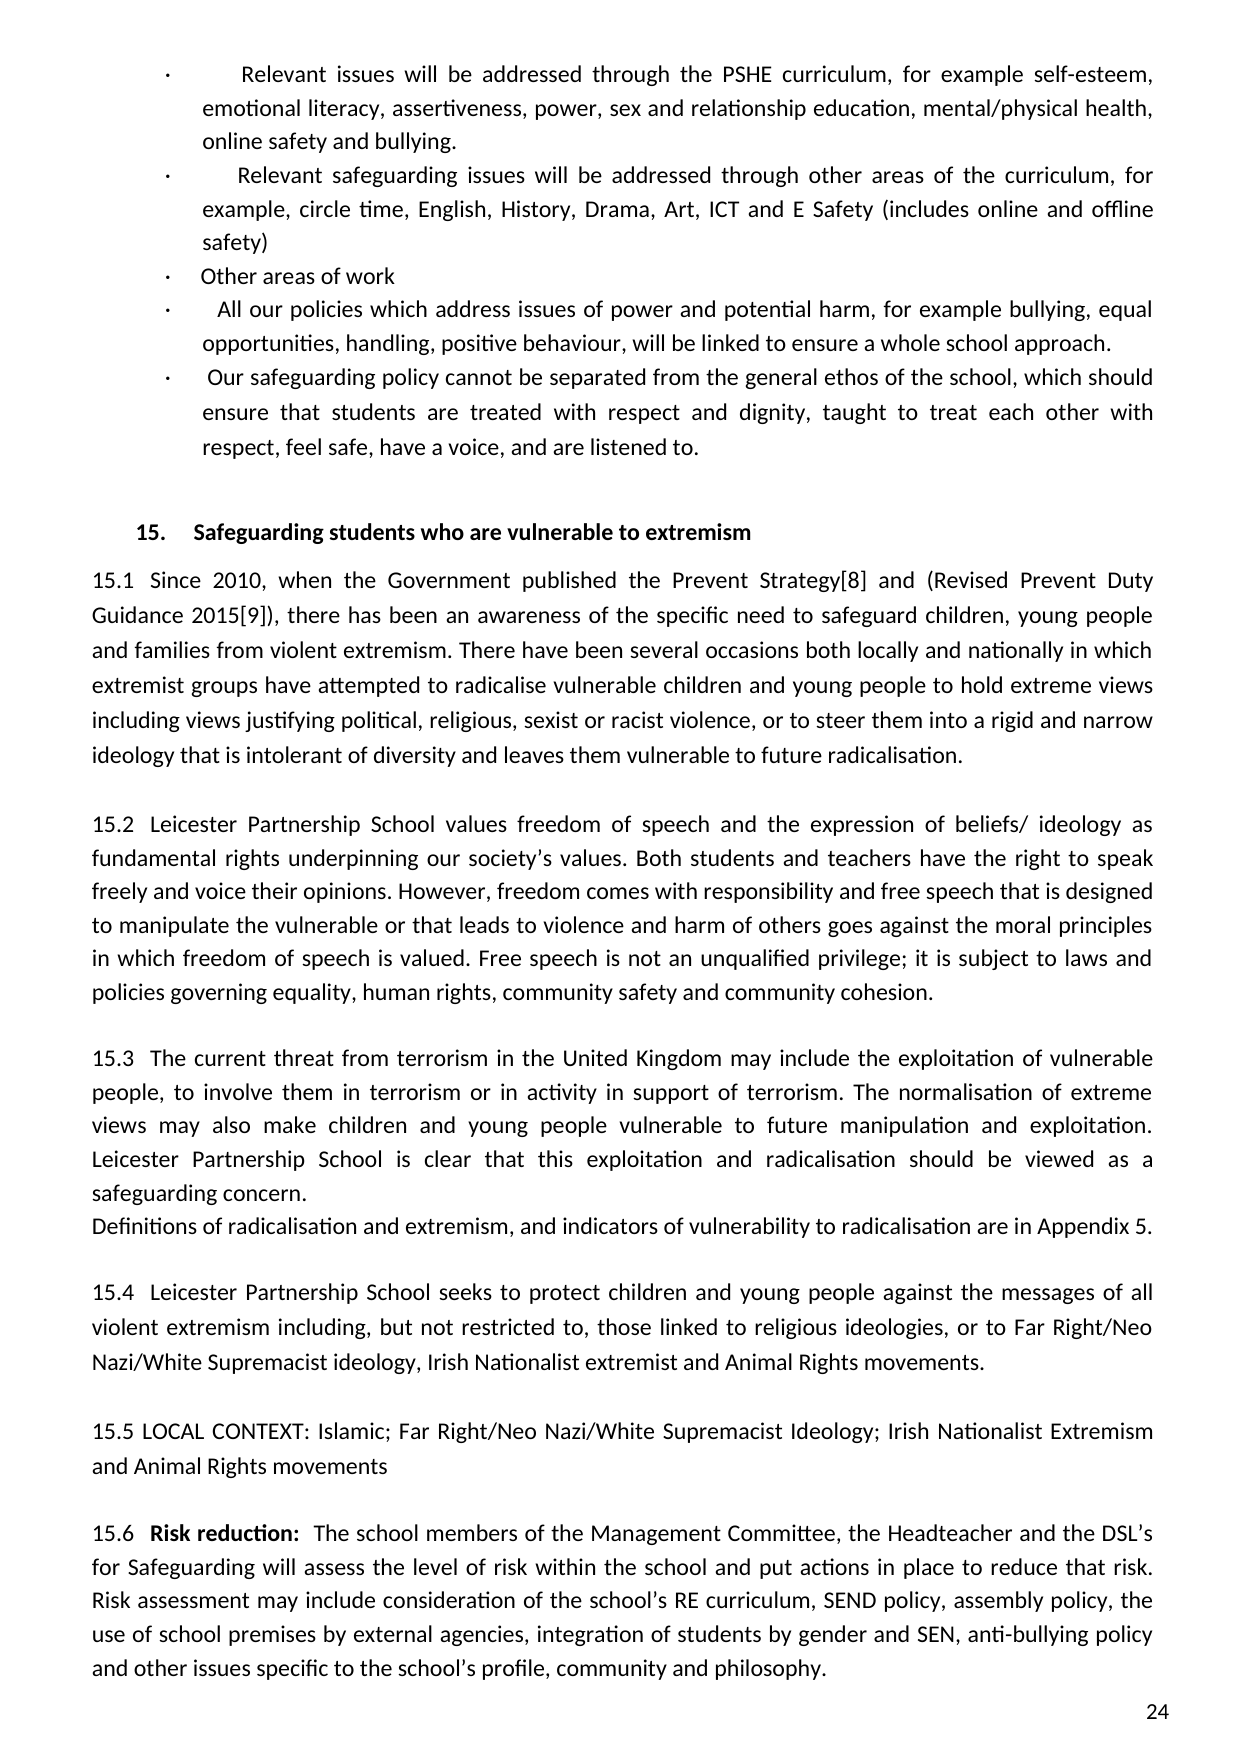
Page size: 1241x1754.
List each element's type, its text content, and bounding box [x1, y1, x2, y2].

text · Other areas of work [164, 261, 1155, 290]
text 15.4 Leicester Partnership School seeks to protect children and young people against the messages of all violent extremism including, but not restricted to, those linked to religious ideologies, or to Far Right/Neo Nazi/White Supremacist ideology, Irish Nationalist extremist and Animal Rights movements. [92, 1277, 1155, 1377]
text · Our safeguarding policy cannot be separated from the general ethos of the school, which should ensure that students are treated with respect and dignity, taught to treat each other with respect, feel safe, have a voice, and are listened to. [164, 362, 1155, 461]
text Definitions of radicalisation and extremism, and indicators of vulnerability to radicalisation are in Appendix 5. [92, 1211, 1155, 1241]
text · All our policies which address issues of power and potential harm, for example bullying, equal opportunities, handling, positive behaviour, will be linked to ensure a whole school approach. [164, 294, 1155, 357]
text 15.6 Risk reduction: The school members of the Management Committee, the Headteacher and the DSL’s for Safeguarding will assess the level of risk within the school and put actions in place to reduce that risk. Risk assessment may include consideration of the school’s RE curriculum, SEND policy, assembly policy, the use of school premises by external agencies, integration of students by gender and SEN, anti-bullying policy and other issues specific to the school’s profile, community and philosophy. [92, 1518, 1155, 1682]
text 15.2 Leicester Partnership School values freedom of speech and the expression of beliefs/ ideology as fundamental rights underpinning our society’s values. Both students and teachers have the right to speak freely and voice their opinions. However, freedom comes with responsibility and free speech that is designed to manipulate the vulnerable or that leads to violence and harm of others goes against the moral principles in which freedom of speech is valued. Free speech is not an unqualified privilege; it is subject to laws and policies governing equality, human rights, community safety and community cohesion. [92, 809, 1155, 1006]
text 15.5 LOCAL CONTEXT: Islamic; Far Right/Neo Nazi/White Supremacist Ideology; Irish Nationalist Extremism and Animal Rights movements [92, 1416, 1155, 1480]
text · Relevant safeguarding issues will be addressed through other areas of the curriculum, for example, circle time, English, History, Drama, Art, ICT and E Safety (includes online and offline safety) [164, 160, 1155, 257]
text 15.1 Since 2010, when the Government published the Prevent Strategy[8] and (Revised Prevent Duty Guidance 2015[9]), there has been an awareness of the specific need to safeguard children, young people and families from violent extremism. There have been several occasions both locally and nationally in which extremist groups have attempted to radicalise vulnerable children and young people to hold extreme views including views justifying political, religious, sexist or racist violence, or to steer them into a rigid and narrow ideology that is intolerant of diversity and leaves them vulnerable to future radicalisation. [92, 565, 1155, 769]
text · Relevant issues will be addressed through the PSHE curriculum, for example self-esteem, emotional literacy, assertiveness, power, sex and relationship education, mental/physical health, online safety and bullying. [164, 59, 1155, 156]
text 15.3 The current threat from terrorism in the United Kingdom may include the exploitation of vulnerable people, to involve them in terrorism or in activity in support of terrorism. The normalisation of extreme views may also make children and young people vulnerable to future manipulation and exploitation. Leicester Partnership School is clear that this exploitation and radicalisation should be viewed as a safeguarding concern. [92, 1043, 1155, 1207]
subtitle 15. Safeguarding students who are vulnerable to extremism [135, 517, 1090, 546]
